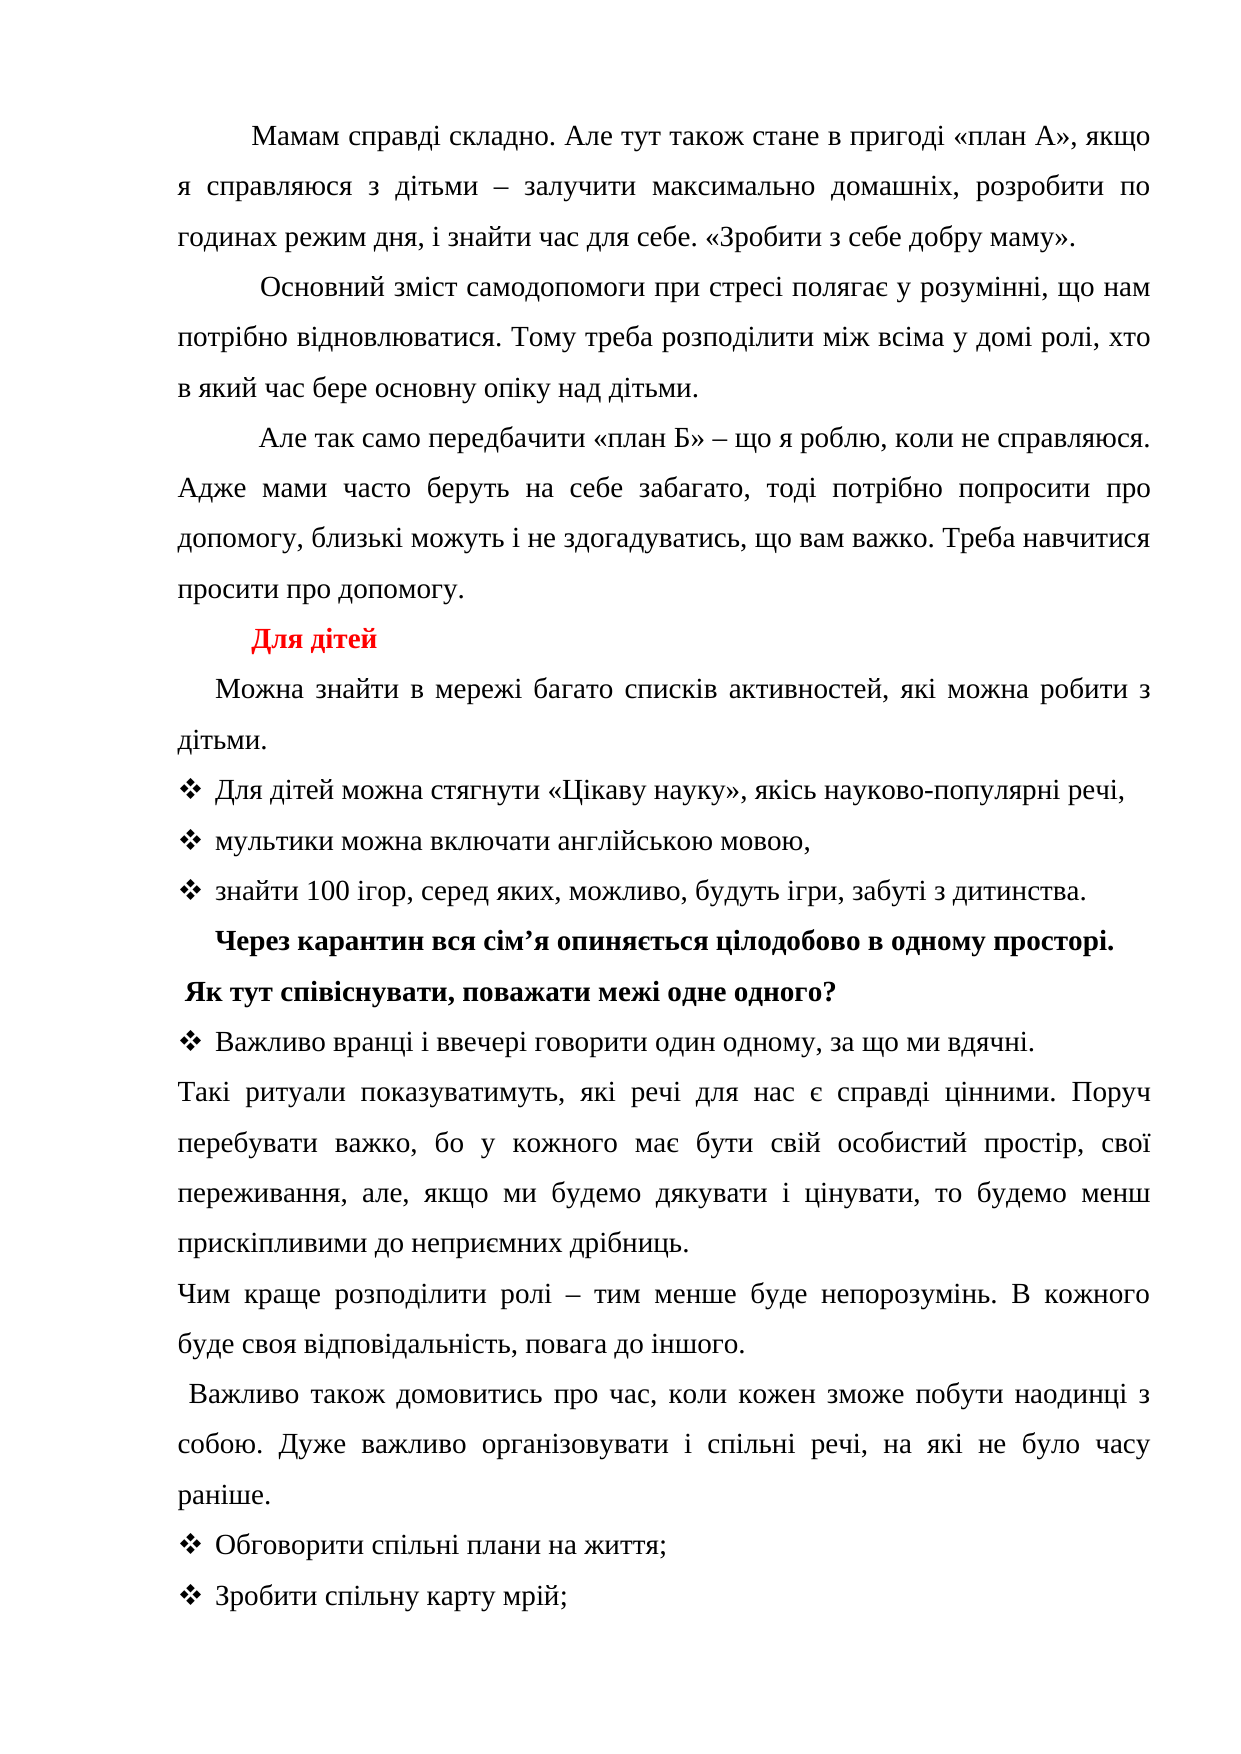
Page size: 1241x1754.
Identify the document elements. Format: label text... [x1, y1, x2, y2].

list знайти 100 ігор, серед яких, можливо, будуть ігри, забуті з дитинства. [177, 873, 1152, 907]
text Мамам справді складно. Але тут також стане в пригоді «план А», якщо я справляюся з дітьми – залучити максимально домашніх, розробити по годинах режим дня, і знайти час для себе. «Зробити з себе добру маму». [177, 118, 1152, 252]
text Для дітей [177, 621, 1152, 655]
text Важливо також домовитись про час, коли кожен зможе побути наодинці з собою. Дуже важливо організовувати і спільні речі, на які не було часу раніше. [177, 1376, 1152, 1511]
list Важливо вранці і ввечері говорити один одному, за що ми вдячні. [177, 1024, 1152, 1058]
text Такі ритуали показуватимуть, які речі для нас є справді цінними. Поруч перебувати важко, бо у кожного має бути свій особистий простір, свої переживання, але, якщо ми будемо дякувати і цінувати, то будемо менш прискіпливими до неприємних дрібниць. [177, 1074, 1152, 1259]
text Як тут співіснувати, поважати межі одне одного? [177, 974, 1152, 1007]
list Обговорити спільні плани на життя; [177, 1527, 1152, 1561]
list Для дітей можна стягнути «Цікаву науку», якісь науково-популярні речі, [177, 772, 1152, 806]
text Але так само передбачити «план Б» – що я роблю, коли не справляюся. Адже мами часто беруть на себе забагато, тоді потрібно попросити про допомогу, близькі можуть і не здогадуватись, що вам важко. Треба навчитися просити про допомогу. [177, 420, 1152, 604]
text Можна знайти в мережі багато списків активностей, які можна робити з дітьми. [177, 672, 1152, 755]
text Основний зміст самодопомоги при стресі полягає у розумінні, що нам потрібно відновлюватися. Тому треба розподілити між всіма у домі ролі, хто в який час бере основну опіку над дітьми. [177, 269, 1152, 403]
list мультики можна включати англійською мовою, [177, 823, 1152, 856]
text Чим краще розподілити ролі – тим менше буде непорозумінь. В кожного буде своя відповідальність, повага до іншого. [177, 1276, 1152, 1359]
list Зробити спільну карту мрій; [177, 1578, 1152, 1611]
text Через карантин вся сім’я опиняється цілодобово в одному просторі. [177, 923, 1152, 957]
